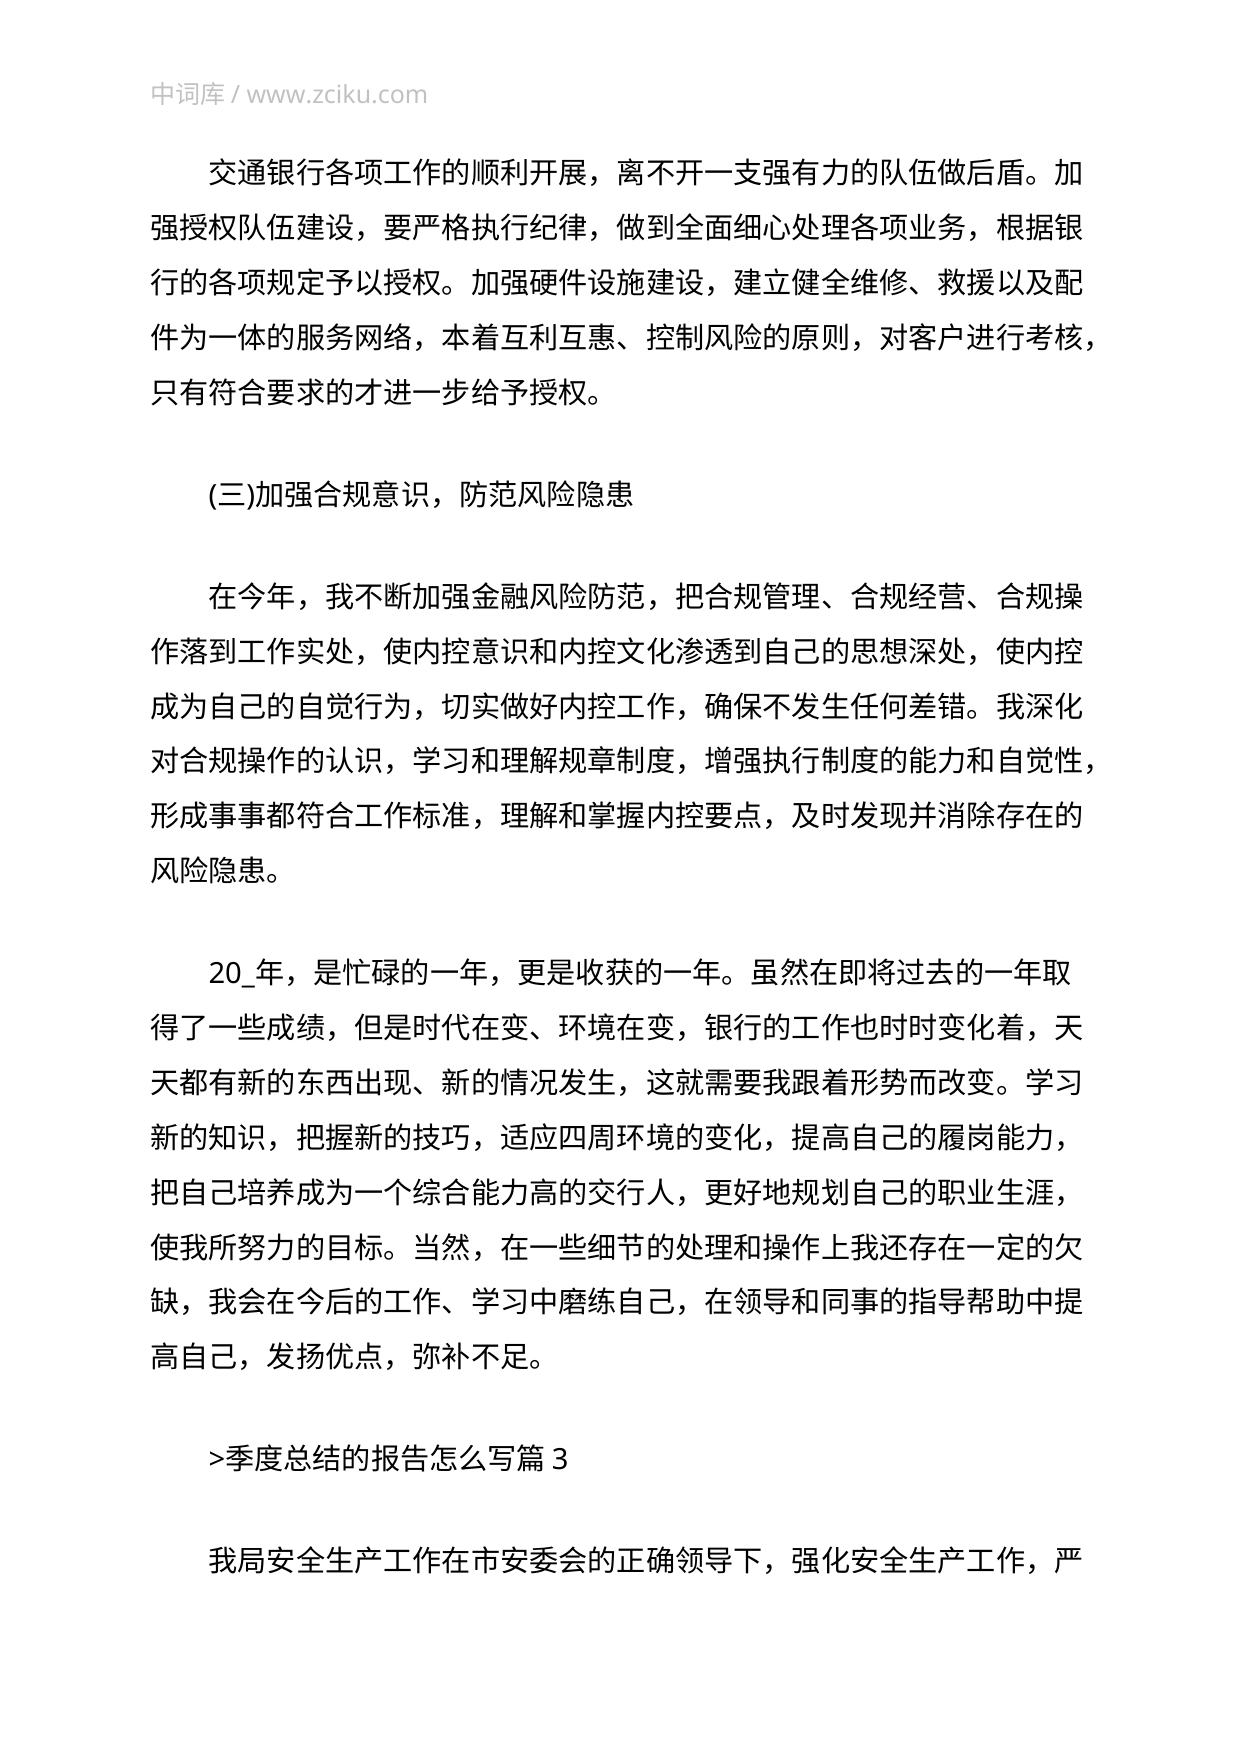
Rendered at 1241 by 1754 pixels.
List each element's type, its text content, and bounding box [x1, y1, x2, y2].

text (三)加强合规意识，防范风险隐患 [150, 471, 1090, 514]
text 20_年，是忙碌的一年，更是收获的一年。虽然在即将过去的一年取得了一些成绩，但是时代在变、环境在变，银行的工作也时时变化着，天天都有新的东西出现、新的情况发生，这就需要我跟着形势而改变。学习新的知识，把握新的技巧，适应四周环境的变化，提高自己的履岗能力，把自己培养成为一个综合能力高的交行人，更好地规划自己的职业生涯，使我所努力的目标。当然，在一些细节的处理和操作上我还存在一定的欠缺，我会在今后的工作、学习中磨练自己，在领导和同事的指导帮助中提高自己，发扬优点，弥补不足。 [150, 949, 1090, 1376]
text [150, 1538, 1090, 1580]
text 在今年，我不断加强金融风险防范，把合规管理、合规经营、合规操作落到工作实处，使内控意识和内控文化渗透到自己的思想深处，使内控成为自己的自觉行为，切实做好内控工作，确保不发生任何差错。我深化对合规操作的认识，学习和理解规章制度，增强执行制度的能力和自觉性，形成事事都符合工作标准，理解和掌握内控要点，及时发现并消除存在的风险隐患。 [150, 573, 1090, 890]
text >季度总结的报告怎么写篇3 [150, 1436, 1090, 1478]
text 交通银行各项工作的顺利开展，离不开一支强有力的队伍做后盾。加强授权队伍建设，要严格执行纪律，做到全面细心处理各项业务，根据银行的各项规定予以授权。加强硬件设施建设，建立健全维修、救援以及配件为一体的服务网络，本着互利互惠、控制风险的原则，对客户进行考核，只有符合要求的才进一步给予授权。 [150, 150, 1090, 412]
